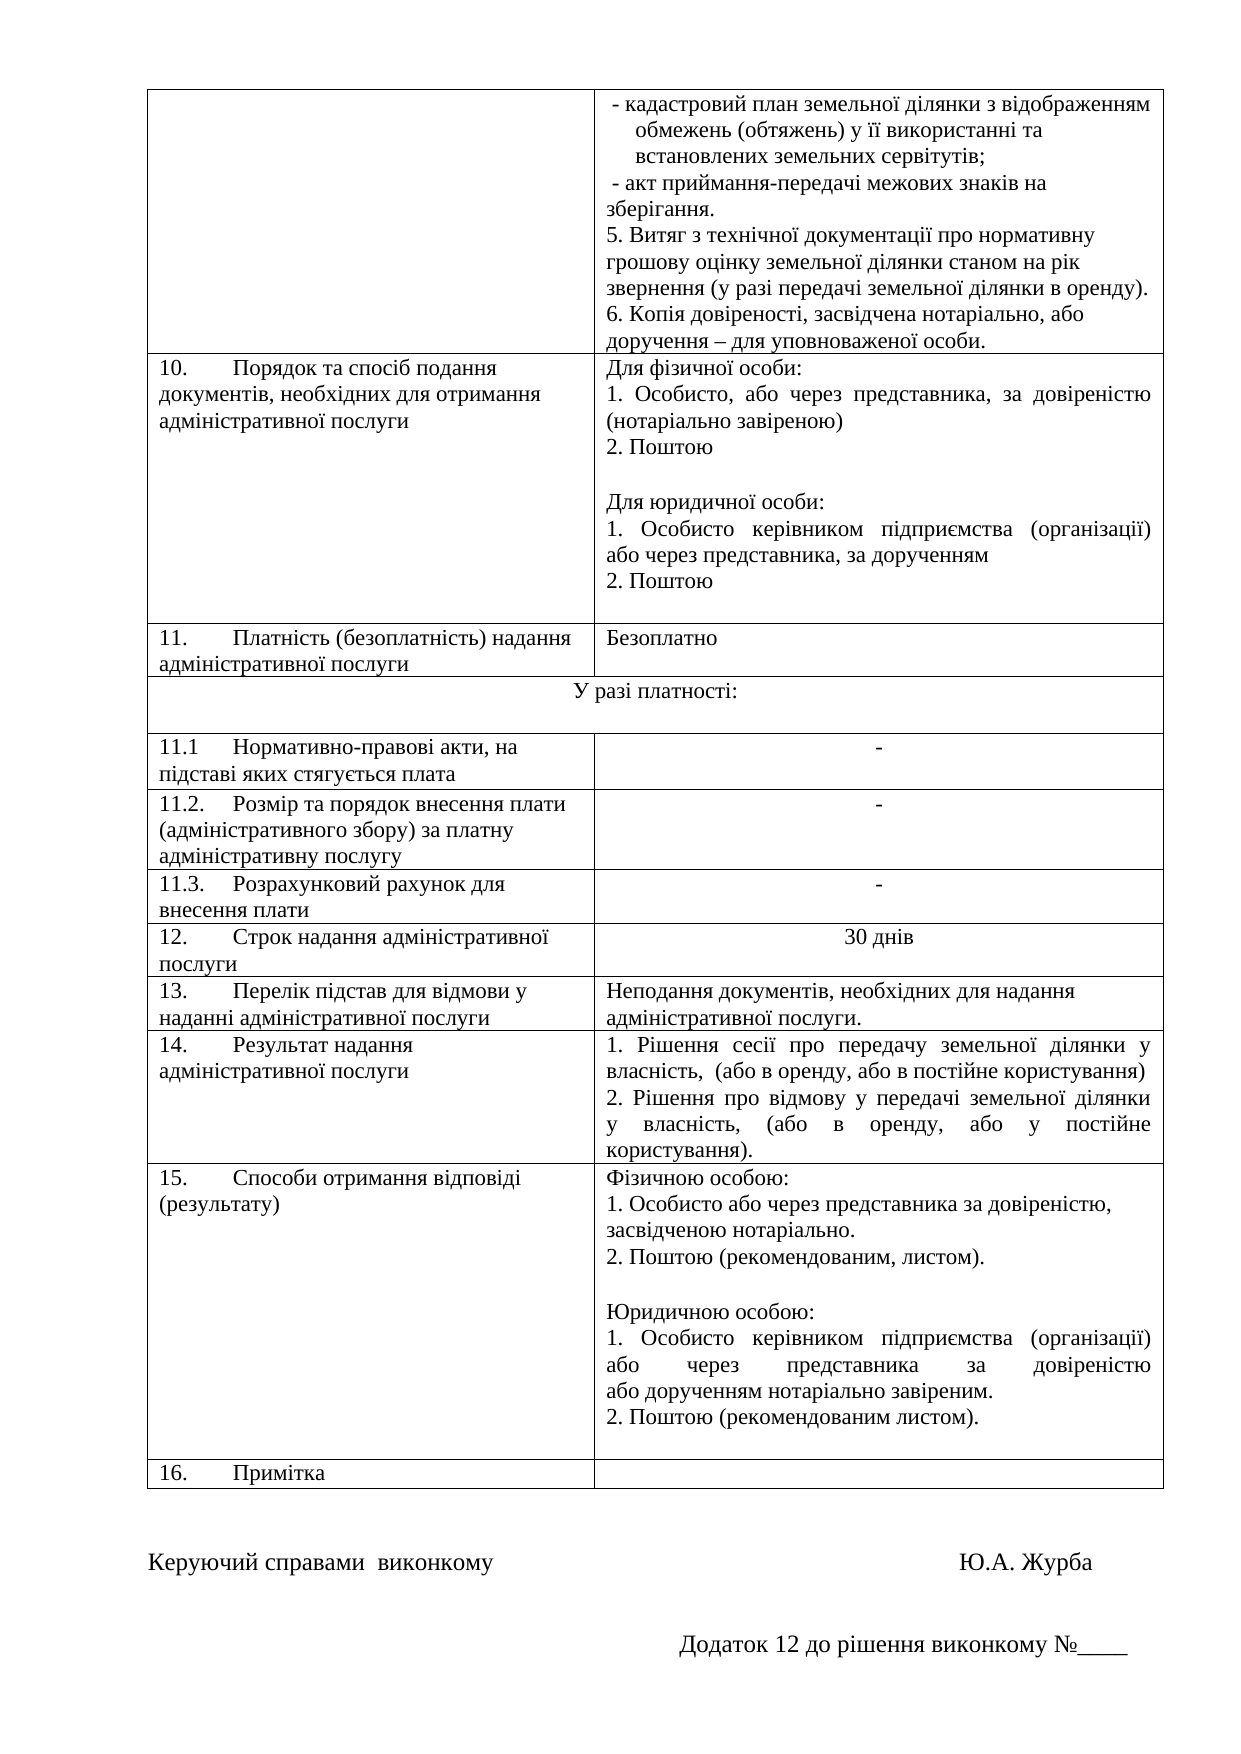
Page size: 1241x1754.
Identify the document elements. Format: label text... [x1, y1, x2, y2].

table_cell [595, 1460, 1163, 1488]
table_cell 13. Перелік підстав для відмови у наданні адміністративної послуги [148, 977, 594, 1030]
table_cell - [595, 870, 1163, 922]
table_cell - [595, 734, 1163, 788]
table_cell 11.1 Нормативно-правові акти, на підставі яких стягується плата [148, 734, 594, 788]
table_cell 10. Порядок та спосіб подання документів, необхідних для отримання адміністративної послуги [148, 354, 594, 622]
table_cell - [595, 790, 1163, 869]
table_cell 12. Строк надання адміністративної послуги [148, 924, 594, 976]
table_cell 16. Примітка [148, 1460, 594, 1488]
table_cell Для фізичної особи: 1. Особисто, або через представника, за довіреністю (нотаріально завіреною) 2. Поштою Для юридичної особи: 1. Особисто керівником підприємства (організації) або через представника, за дорученням 2. Поштою [595, 354, 1163, 622]
table_cell 15. Способи отримання відповіді (результату) [148, 1164, 594, 1458]
table_cell Фізичною особою: 1. Особисто або через представника за довіреністю, засвідченою нотаріально. 2. Поштою (рекомендованим, листом). Юридичною особою: 1. Особисто керівником підприємства (організації) або через представника за довіреністю або дорученням нотаріально завіреним. 2. Поштою (рекомендованим листом). [595, 1164, 1163, 1458]
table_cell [595, 90, 1163, 353]
table_cell 11.2. Розмір та порядок внесення плати (адміністративного збору) за платну адміністративну послугу [148, 790, 594, 869]
table_cell 11.3. Розрахунковий рахунок для внесення плати [148, 870, 594, 922]
table_cell Безоплатно [595, 624, 1163, 676]
table_cell Неподання документів, необхідних для надання адміністративної послуги. [595, 977, 1163, 1030]
table_cell 1. Рішення сесії про передачу земельної ділянки у власність, (або в оренду, або в постійне користування) 2. Рішення про відмову у передачі земельної ділянки у власність, (або в оренду, або у постійне користування). [595, 1031, 1163, 1163]
table_cell 11. Платність (безоплатність) надання адміністративної послуги [148, 624, 594, 676]
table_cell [148, 90, 594, 353]
table_cell У разі платності: [148, 677, 1163, 732]
text Додаток 12 до рішення виконкому №____ [118, 1629, 1131, 1658]
table_cell 30 днів [595, 924, 1163, 976]
text Керуючий справами виконкому Ю.А. Журба [148, 1547, 1152, 1576]
table_cell 14. Результат надання адміністративної послуги [148, 1031, 594, 1163]
